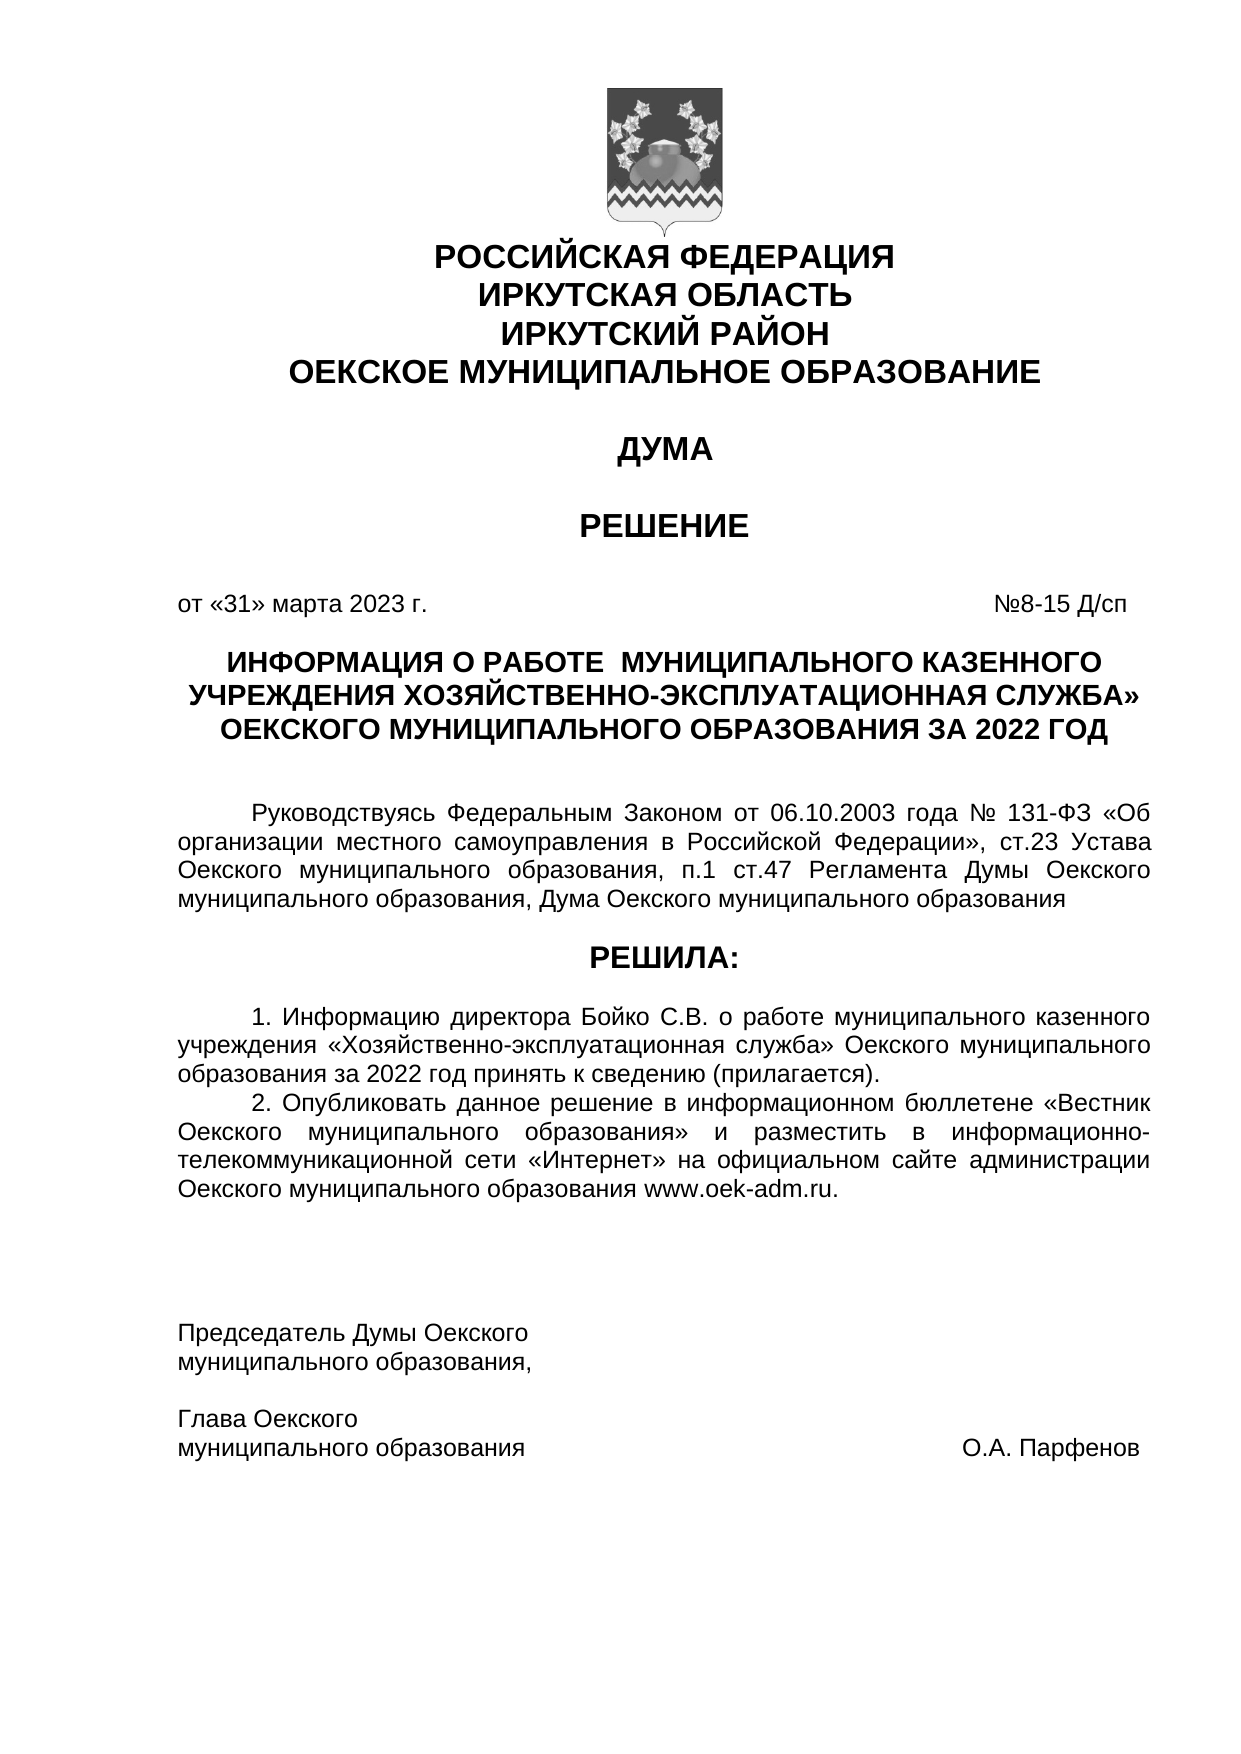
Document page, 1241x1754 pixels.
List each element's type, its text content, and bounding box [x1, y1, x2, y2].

picture [605, 88, 723, 237]
text ДУМА [179, 429, 1152, 468]
text муниципального образования О.А. Парфенов [177, 1433, 1152, 1462]
text от «31» марта 2023 г. №8-15 Д/сп [177, 589, 1152, 618]
text РОССИЙСКАЯ ФЕДЕРАЦИЯ [177, 237, 1152, 276]
text РЕШЕНИЕ [177, 506, 1152, 544]
text Глава Оекского [177, 1404, 1152, 1433]
text ОЕКСКОЕ МУНИЦИПАЛЬНОЕ ОБРАЗОВАНИЕ [178, 352, 1152, 391]
text Председатель Думы Оекского [177, 1318, 1152, 1347]
text ИРКУТСКИЙ РАЙОН [179, 314, 1152, 352]
text 2. Опубликовать данное решение в информационном бюллетене «Вестник Оекского муниципального образования» и разместить в информационно-телекоммуникационной сети «Интернет» на официальном сайте администрации Оекского муниципального образования www.oek-adm.ru. [177, 1088, 1152, 1203]
text Руководствуясь Федеральным Законом от 06.10.2003 года № 131-ФЗ «Об организации местного самоуправления в Российской Федерации», cт.23 Устава Оекского муниципального образования, п.1 ст.47 Регламента Думы Оекского муниципального образования, Дума Оекского муниципального образования [177, 798, 1152, 913]
text ИРКУТСКАЯ ОБЛАСТЬ [179, 276, 1152, 314]
text муниципального образования, [177, 1347, 1152, 1375]
text 1. Информацию директора Бойко С.В. о работе муниципального казенного учреждения «Хозяйственно-эксплуатационная служба» Оекского муниципального образования за 2022 год принять к сведению (прилагается). [177, 1002, 1152, 1088]
text ИНФОРМАЦИЯ О РАБОТЕ МУНИЦИПАЛЬНОГО КАЗЕННОГО УЧРЕЖДЕНИЯ ХОЗЯЙСТВЕННО-ЭКСПЛУАТАЦИОННАЯ СЛУЖБА» ОЕКСКОГО МУНИЦИПАЛЬНОГО ОБРАЗОВАНИЯ ЗА 2022 ГОД [177, 644, 1152, 745]
text РЕШИЛА: [177, 939, 1152, 975]
